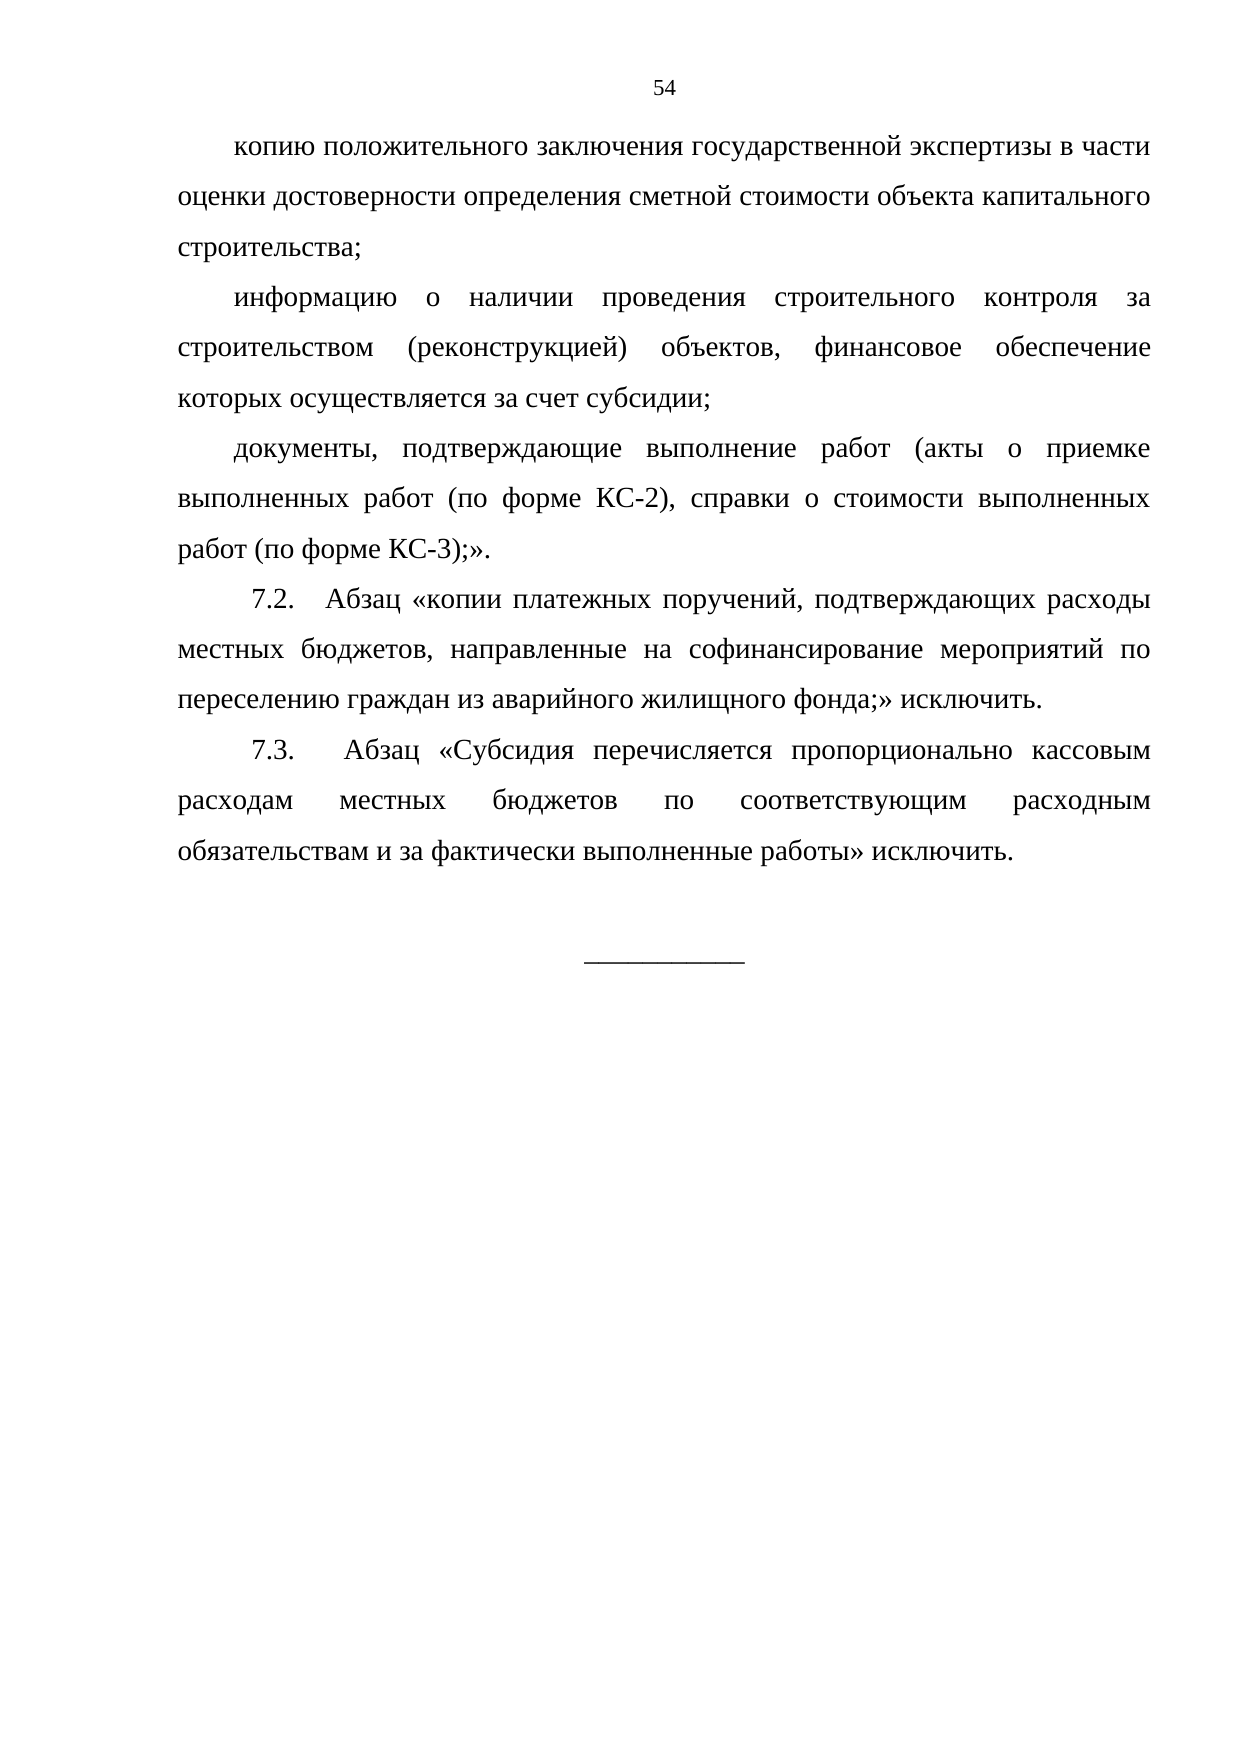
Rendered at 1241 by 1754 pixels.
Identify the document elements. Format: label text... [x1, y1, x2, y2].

list Абзац «копии платежных поручений, подтверждающих расходы местных бюджетов, направленные на софинансирование мероприятий по переселению граждан из аварийного жилищного фонда;» исключить. [177, 581, 1152, 715]
text ___________ [177, 933, 1152, 967]
text копию положительного заключения государственной экспертизы в части оценки достоверности определения сметной стоимости объекта капитального строительства; [177, 128, 1152, 262]
text документы, подтверждающие выполнение работ (акты о приемке выполненных работ (по форме КС-2), справки о стоимости выполненных работ (по форме КС-3);». [177, 430, 1152, 564]
list Абзац «Субсидия перечисляется пропорционально кассовым расходам местных бюджетов по соответствующим расходным обязательствам и за фактически выполненные работы» исключить. [177, 732, 1152, 866]
text информацию о наличии проведения строительного контроля за строительством (реконструкцией) объектов, финансовое обеспечение которых осуществляется за счет субсидии; [177, 279, 1152, 413]
